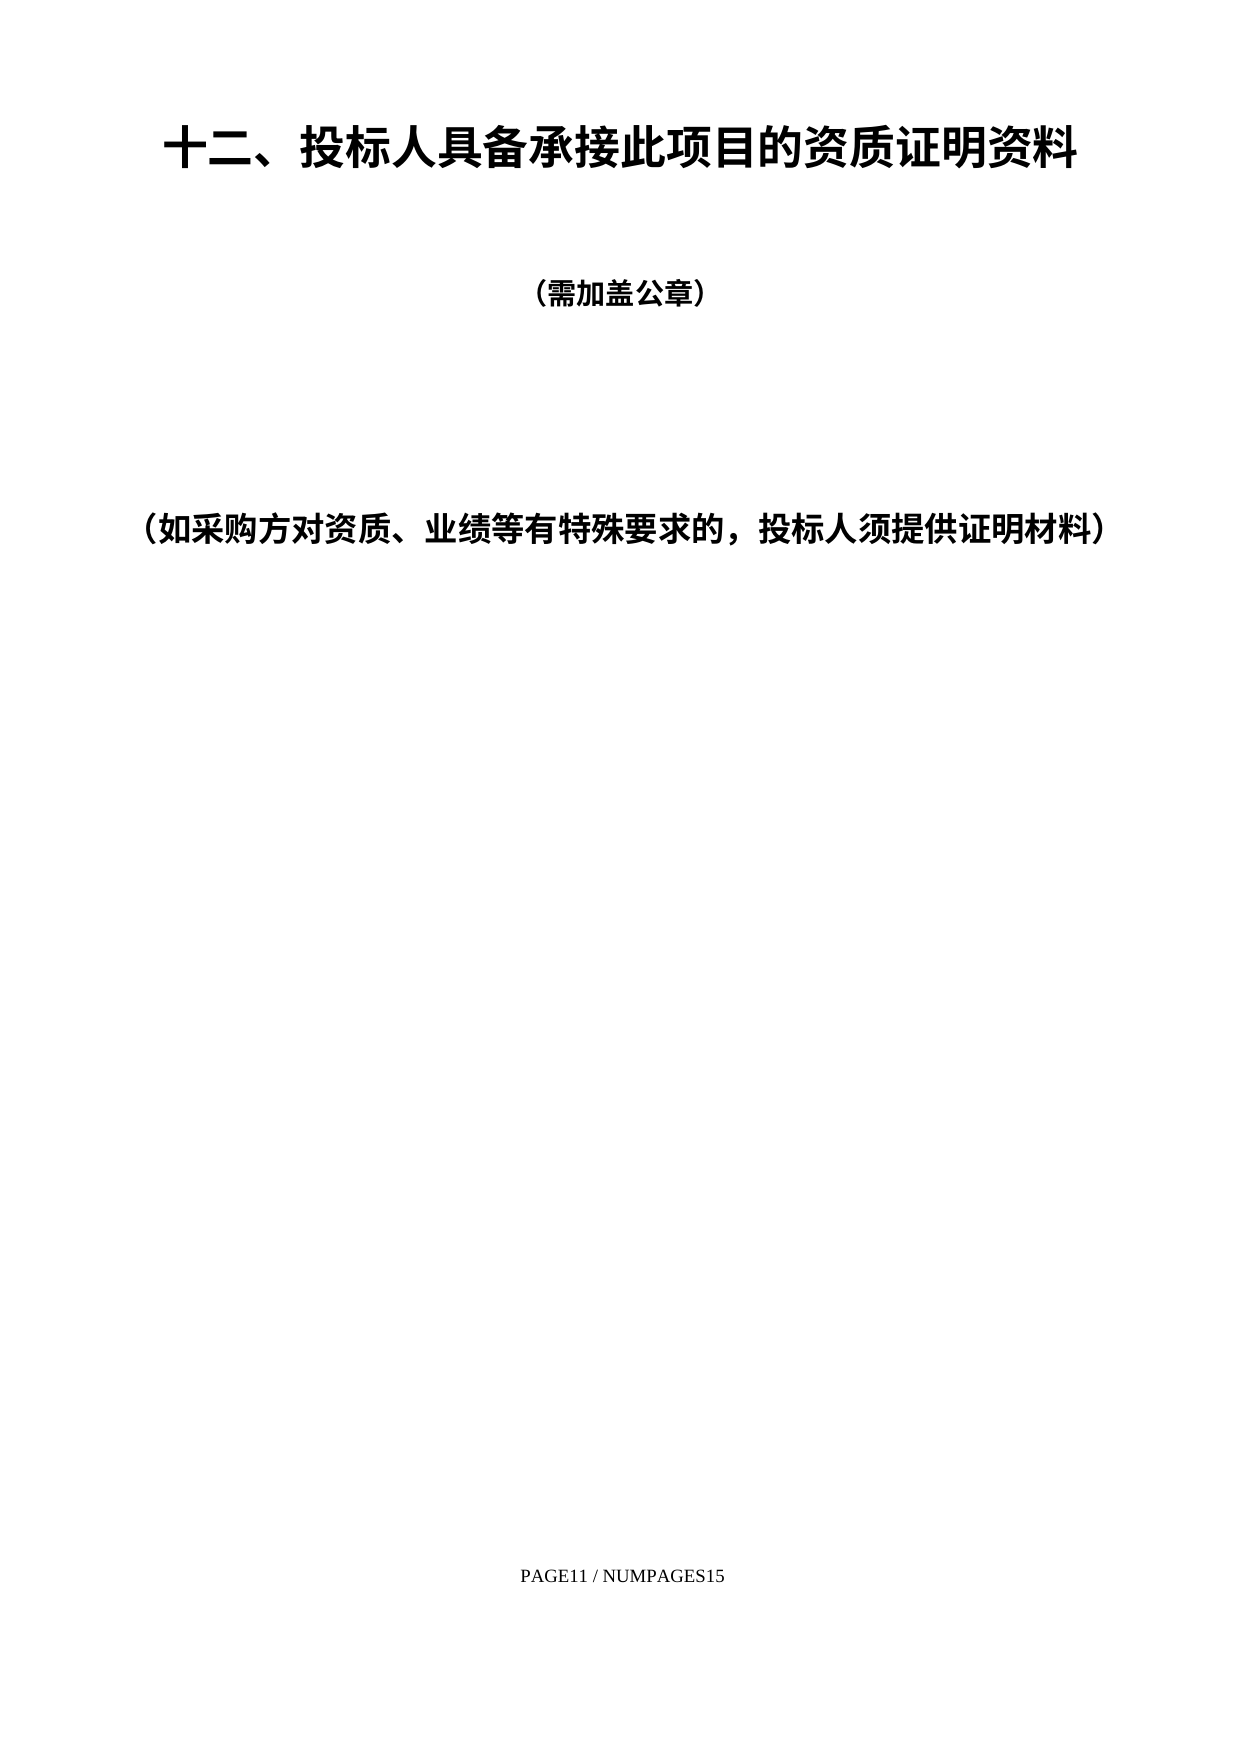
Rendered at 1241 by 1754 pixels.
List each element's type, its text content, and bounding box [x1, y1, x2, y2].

text （如采购方对资质、业绩等有特殊要求的，投标人须提供证明材料） [112, 494, 1128, 559]
text （需加盖公章） [112, 259, 1128, 324]
text 十二、投标人具备承接此项目的资质证明资料 [112, 96, 1128, 193]
